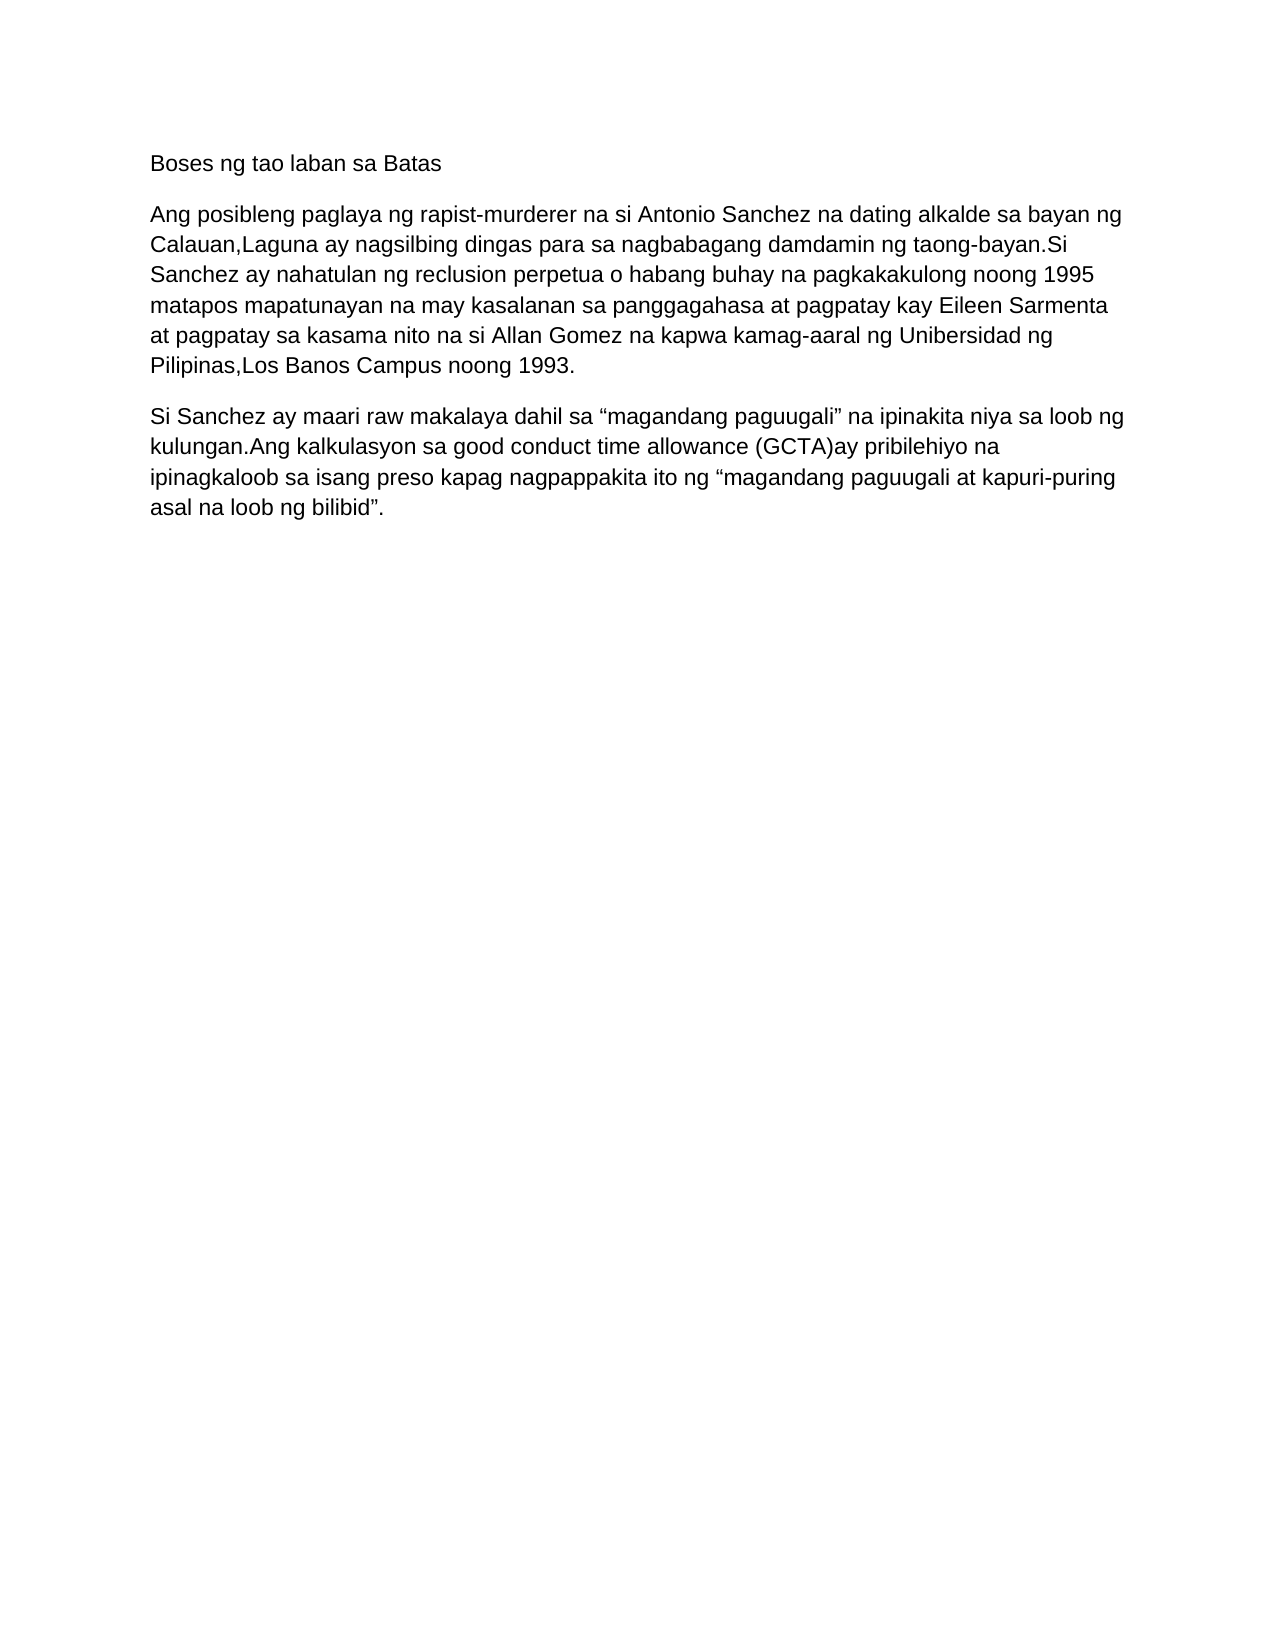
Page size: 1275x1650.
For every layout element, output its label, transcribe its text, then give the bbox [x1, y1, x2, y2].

text Ang posibleng paglaya ng rapist-murderer na si Antonio Sanchez na dating alkalde sa bayan ng Calauan,Laguna ay nagsilbing dingas para sa nagbabagang damdamin ng taong-bayan.Si Sanchez ay nahatulan ng reclusion perpetua o habang buhay na pagkakakulong noong 1995 matapos mapatunayan na may kasalanan sa panggagahasa at pagpatay kay Eileen Sarmenta at pagpatay sa kasama nito na si Allan Gomez na kapwa kamag-aaral ng Unibersidad ng Pilipinas,Los Banos Campus noong 1993. [150, 201, 1125, 378]
text Boses ng tao laban sa Batas [150, 150, 1125, 176]
text Si Sanchez ay maari raw makalaya dahil sa “magandang paguugali” na ipinakita niya sa loob ng kulungan.Ang kalkulasyon sa good conduct time allowance (GCTA)ay pribilehiyo na ipinagkaloob sa isang preso kapag nagpappakita ito ng “magandang paguugali at kapuri-puring asal na loob ng bilibid”. [150, 403, 1125, 520]
